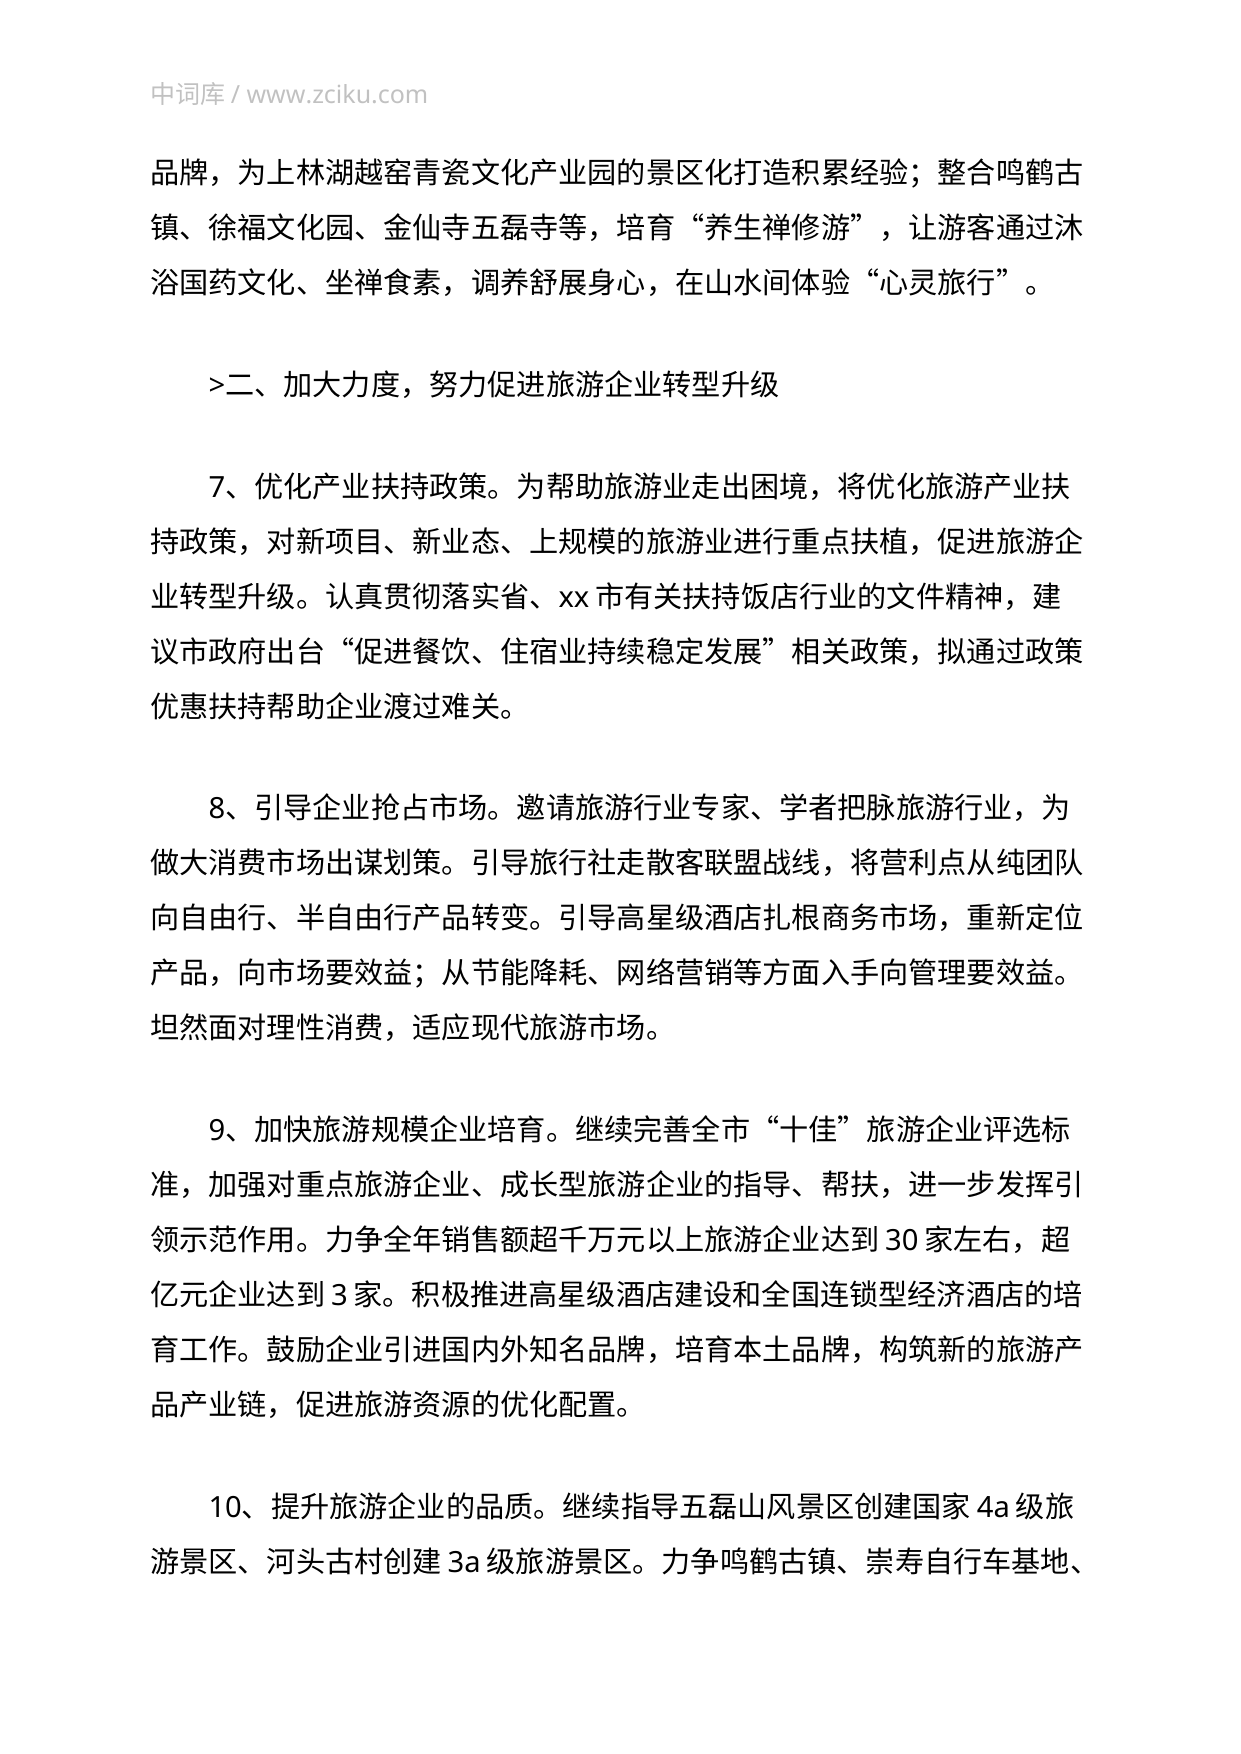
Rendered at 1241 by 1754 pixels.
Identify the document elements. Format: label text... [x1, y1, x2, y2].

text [150, 150, 1090, 302]
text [150, 1483, 1090, 1581]
text 9、加快旅游规模企业培育。继续完善全市“十佳”旅游企业评选标准，加强对重点旅游企业、成长型旅游企业的指导、帮扶，进一步发挥引领示范作用。力争全年销售额超千万元以上旅游企业达到30家左右，超亿元企业达到3家。积极推进高星级酒店建设和全国连锁型经济酒店的培育工作。鼓励企业引进国内外知名品牌，培育本土品牌，构筑新的旅游产品产业链，促进旅游资源的优化配置。 [150, 1107, 1090, 1424]
text 8、引导企业抢占市场。邀请旅游行业专家、学者把脉旅游行业，为做大消费市场出谋划策。引导旅行社走散客联盟战线，将营利点从纯团队向自由行、半自由行产品转变。引导高星级酒店扎根商务市场，重新定位产品，向市场要效益；从节能降耗、网络营销等方面入手向管理要效益。坦然面对理性消费，适应现代旅游市场。 [150, 785, 1090, 1047]
text >二、加大力度，努力促进旅游企业转型升级 [150, 362, 1090, 404]
text 7、优化产业扶持政策。为帮助旅游业走出困境，将优化旅游产业扶持政策，对新项目、新业态、上规模的旅游业进行重点扶植，促进旅游企业转型升级。认真贯彻落实省、xx市有关扶持饭店行业的文件精神，建议市政府出台“促进餐饮、住宿业持续稳定发展”相关政策，拟通过政策优惠扶持帮助企业渡过难关。 [150, 463, 1090, 726]
